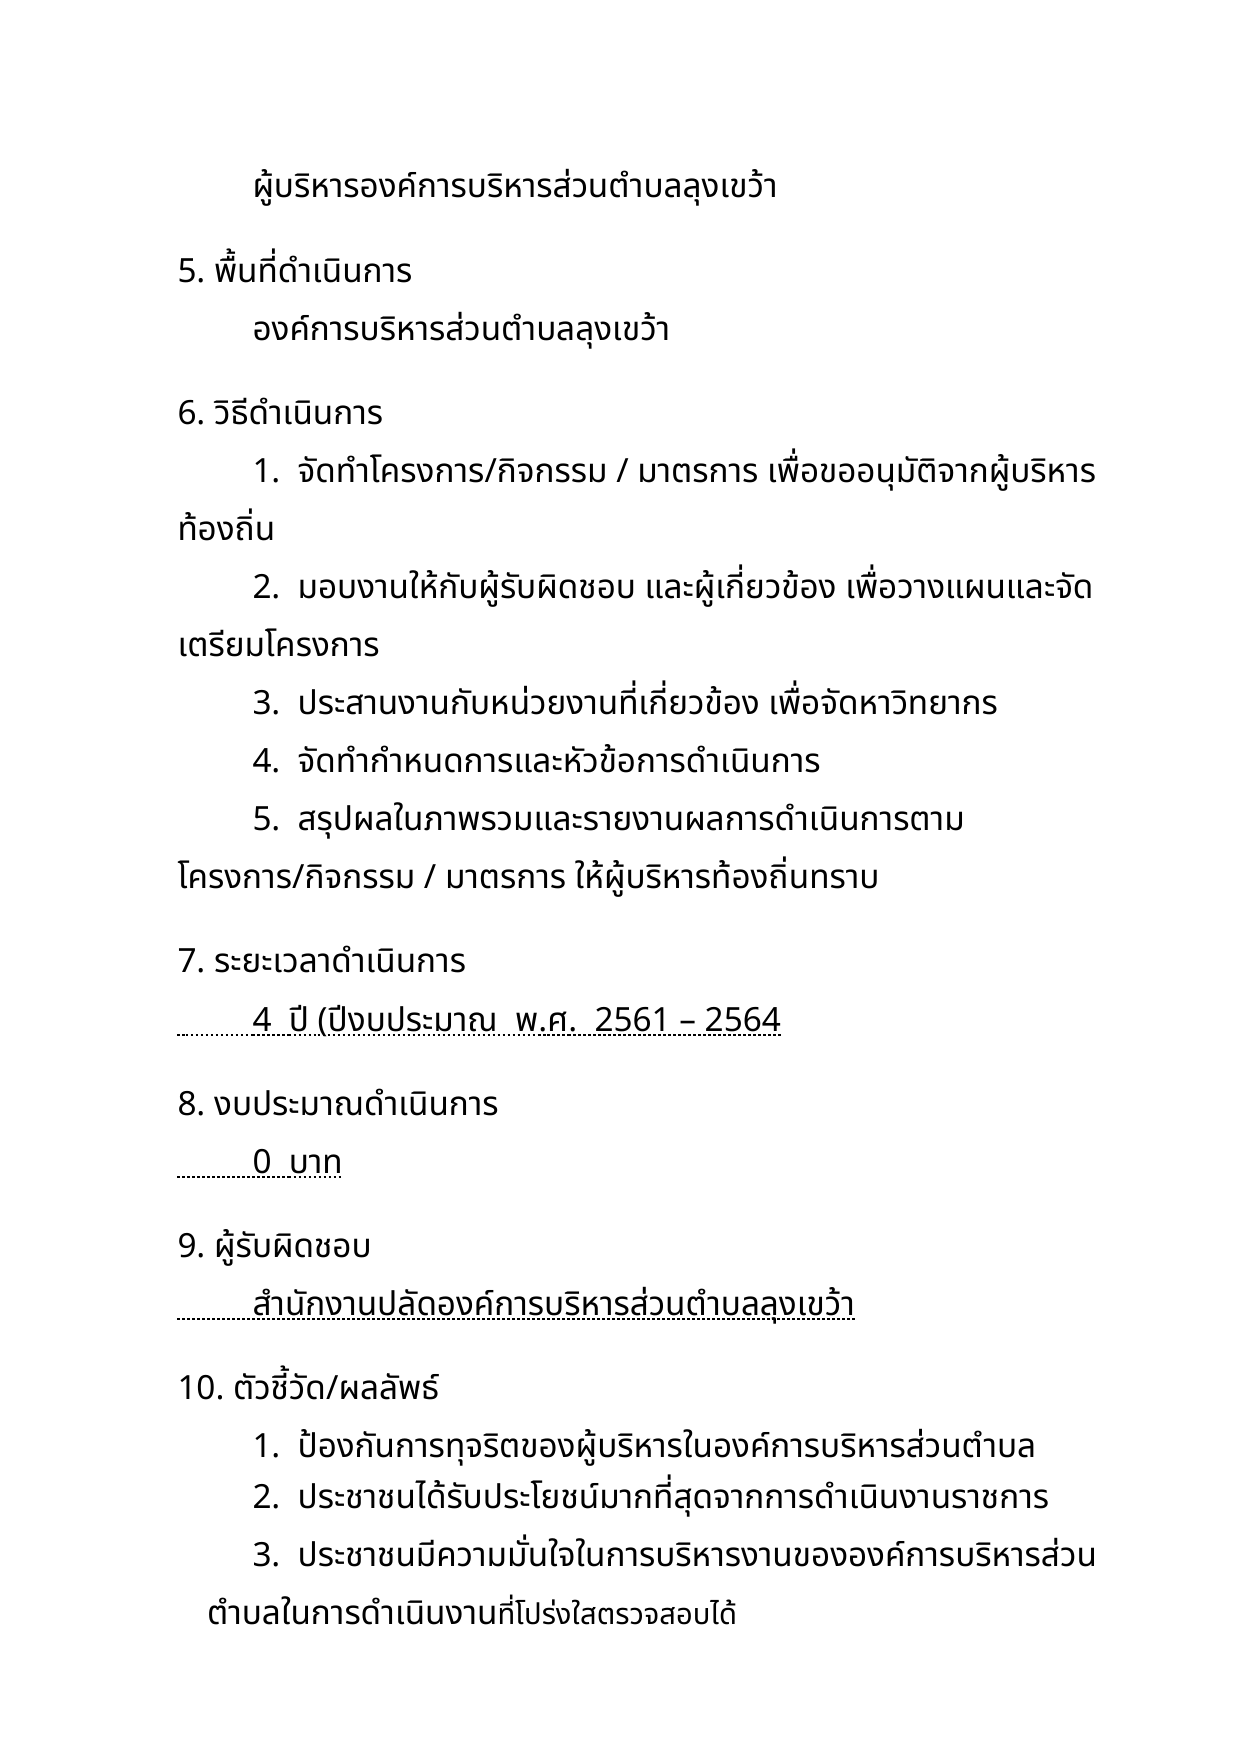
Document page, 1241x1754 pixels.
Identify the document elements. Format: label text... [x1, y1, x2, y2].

text สำนักงานปลัดองค์การบริหารส่วนตำบลลุงเขว้า [177, 1280, 1110, 1330]
text 4. จัดทำกำหนดการและหัวข้อการดำเนินการ [177, 737, 1110, 787]
text 2. มอบงานให้กับผู้รับผิดชอบ และผู้เกี่ยวข้อง เพื่อวางแผนและจัดเตรียมโครงการ [177, 563, 1110, 671]
text 3. ประสานงานกับหน่วยงานที่เกี่ยวข้อง เพื่อจัดหาวิทยากร [177, 679, 1110, 729]
text 6. วิธีดำเนินการ [177, 388, 1110, 439]
text 2. ประชาชนได้รับประโยชน์มากที่สุดจากการดำเนินงานราชการ [177, 1473, 1137, 1523]
text ผู้บริหารองค์การบริหารส่วนตำบลลุงเขว้า [177, 162, 1137, 213]
text 4 ปี (ปีงบประมาณ พ.ศ. 2561 – 2564 [177, 995, 1110, 1046]
text 1. จัดทำโครงการ/กิจกรรม / มาตรการ เพื่อขออนุมัติจากผู้บริหารท้องถิ่น [177, 447, 1110, 555]
text 1. ป้องกันการทุจริตของผู้บริหารในองค์การบริหารส่วนตำบล [177, 1422, 1137, 1473]
text 5. พื้นที่ดำเนินการ [177, 246, 1110, 297]
text 3. ประชาชนมีความมั่นใจในการบริหารงานขององค์การบริหารส่วนตำบลในการดำเนินงานที่โปร่งใสตรวจสอบได้ [177, 1531, 1137, 1639]
text 5. สรุปผลในภาพรวมและรายงานผลการดำเนินการตามโครงการ/กิจกรรม / มาตรการ ให้ผู้บริหารท้องถิ่นทราบ [177, 795, 1110, 904]
text 8. งบประมาณดำเนินการ [177, 1079, 1110, 1130]
text 0 บาท [177, 1138, 1110, 1188]
text 7. ระยะเวลาดำเนินการ [177, 937, 1110, 988]
text 10. ตัวชี้วัด/ผลลัพธ์ [177, 1364, 1110, 1414]
text 9. ผู้รับผิดชอบ [177, 1222, 1110, 1272]
text องค์การบริหารส่วนตำบลลุงเขว้า [177, 304, 1110, 355]
